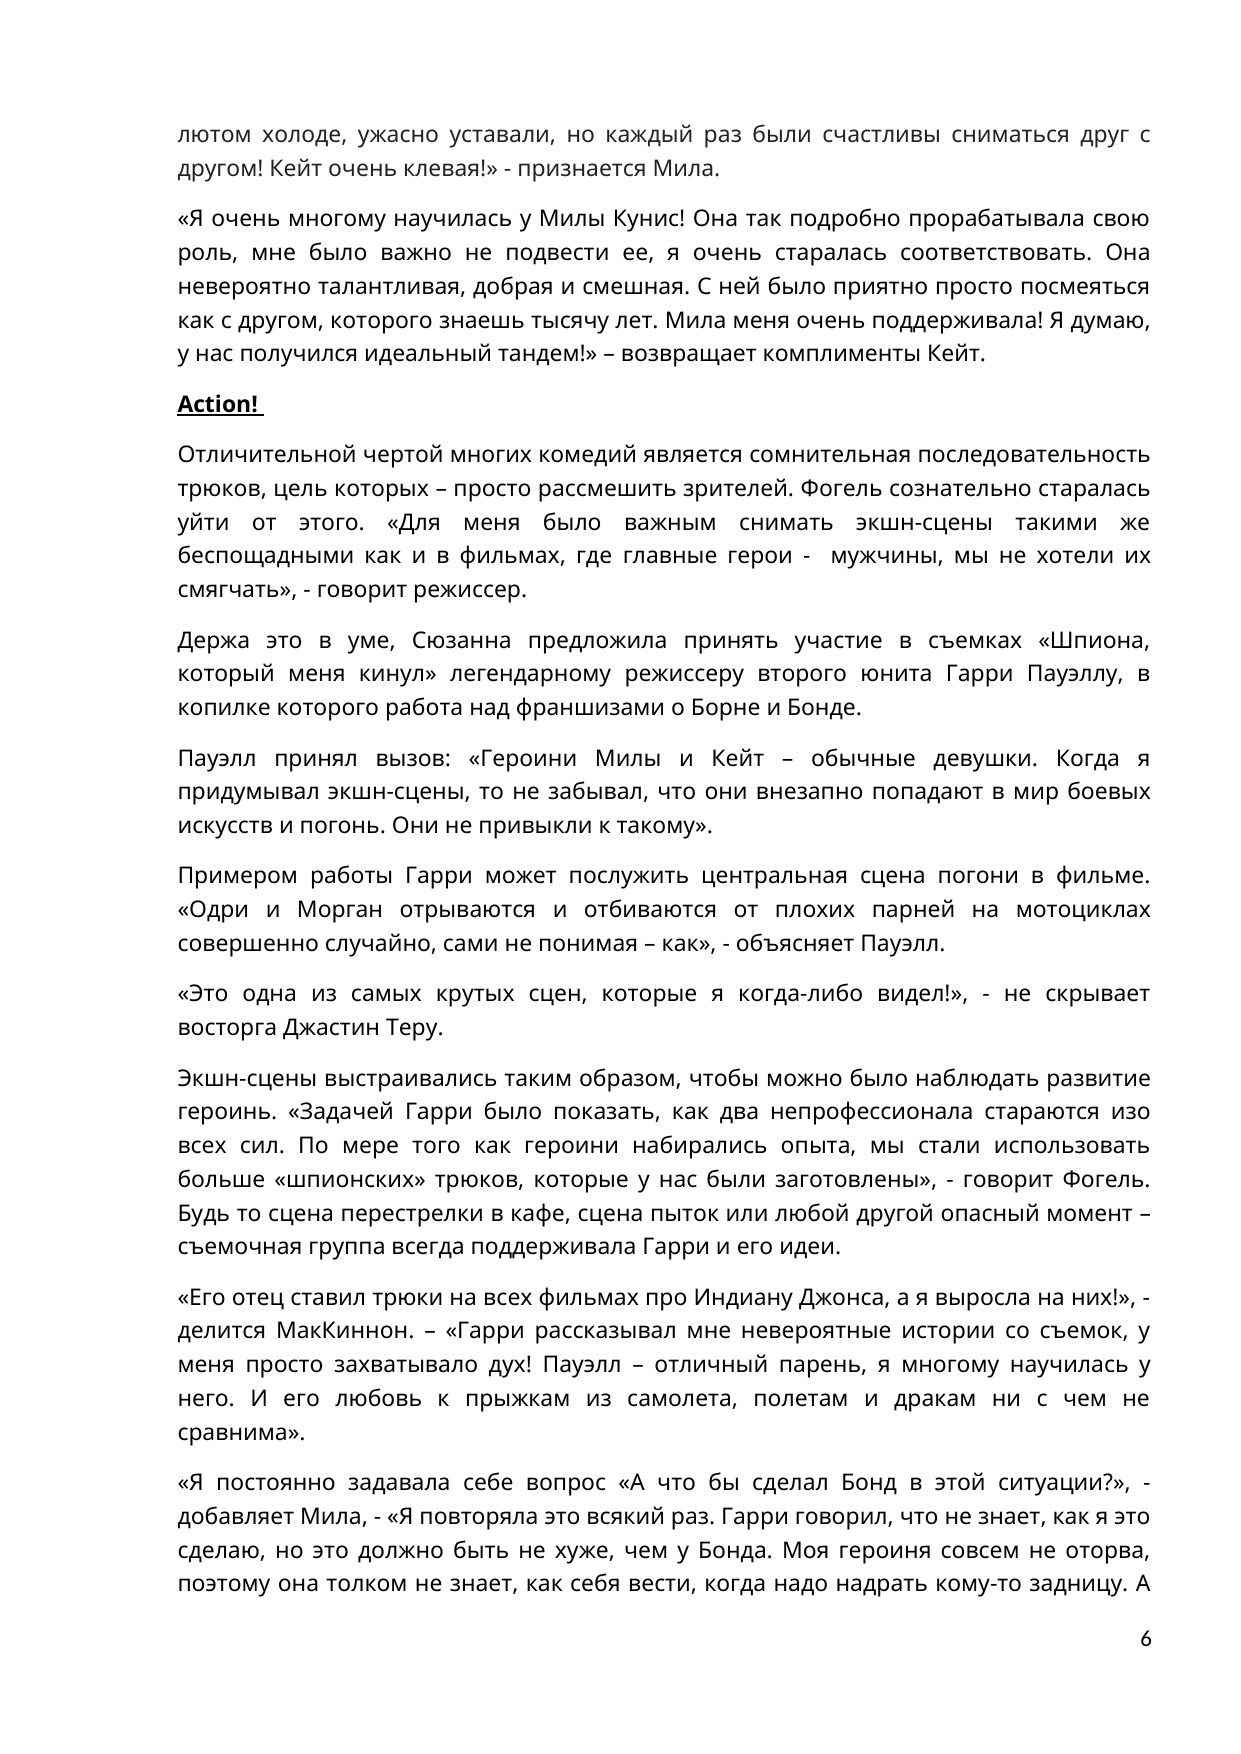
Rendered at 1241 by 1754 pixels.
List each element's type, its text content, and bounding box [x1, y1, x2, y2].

text «Я очень многому научилась у Милы Кунис! Она так подробно прорабатывала свою роль, мне было важно не подвести ее, я очень старалась соответствовать. Она невероятно талантливая, добрая и смешная. С ней было приятно просто посмеяться как с другом, которого знаешь тысячу лет. Мила меня очень поддерживала! Я думаю, у нас получился идеальный тандем!» – возвращает комплименты Кейт. [177, 202, 1152, 368]
text Action! [177, 388, 1152, 419]
text «Его отец ставил трюки на всех фильмах про Индиану Джонса, а я выросла на них!», - делится МакКиннон. – «Гарри рассказывал мне невероятные истории со съемок, у меня просто захватывало дух! Пауэлл – отличный парень, я многому научилась у него. И его любовь к прыжкам из самолета, полетам и дракам ни с чем не сравнима». [177, 1281, 1152, 1447]
text Экшн-сцены выстраивались таким образом, чтобы можно было наблюдать развитие героинь. «Задачей Гарри было показать, как два непрофессионала стараются изо всех сил. По мере того как героини набирались опыта, мы стали использовать больше «шпионских» трюков, которые у нас были заготовлены», - говорит Фогель. Будь то сцена перестрелки в кафе, сцена пыток или любой другой опасный момент – съемочная группа всегда поддерживала Гарри и его идеи. [177, 1061, 1152, 1261]
text Примером работы Гарри может послужить центральная сцена погони в фильме. «Одри и Морган отрываются и отбиваются от плохих парней на мотоциклах совершенно случайно, сами не понимая – как», - объясняет Пауэлл. [177, 859, 1152, 958]
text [177, 1466, 1152, 1598]
text Отличительной чертой многих комедий является сомнительная последовательность трюков, цель которых – просто рассмешить зрителей. Фогель сознательно старалась уйти от этого. «Для меня было важным снимать экшн-сцены такими же беспощадными как и в фильмах, где главные герои - мужчины, мы не хотели их смягчать», - говорит режиссер. [177, 438, 1152, 604]
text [177, 149, 1152, 183]
text Пауэлл принял вызов: «Героини Милы и Кейт – обычные девушки. Когда я придумывал экшн-сцены, то не забывал, что они внезапно попадают в мир боевых искусств и погонь. Они не привыкли к такому». [177, 741, 1152, 840]
text Держа это в уме, Сюзанна предложила принять участие в съемках «Шпиона, который меня кинул» легендарному режиссеру второго юнита Гарри Пауэллу, в копилке которого работа над франшизами о Борне и Бонде. [177, 623, 1152, 722]
text «Это одна из самых крутых сцен, которые я когда-либо видел!», - не скрывает восторга Джастин Теру. [177, 977, 1152, 1042]
